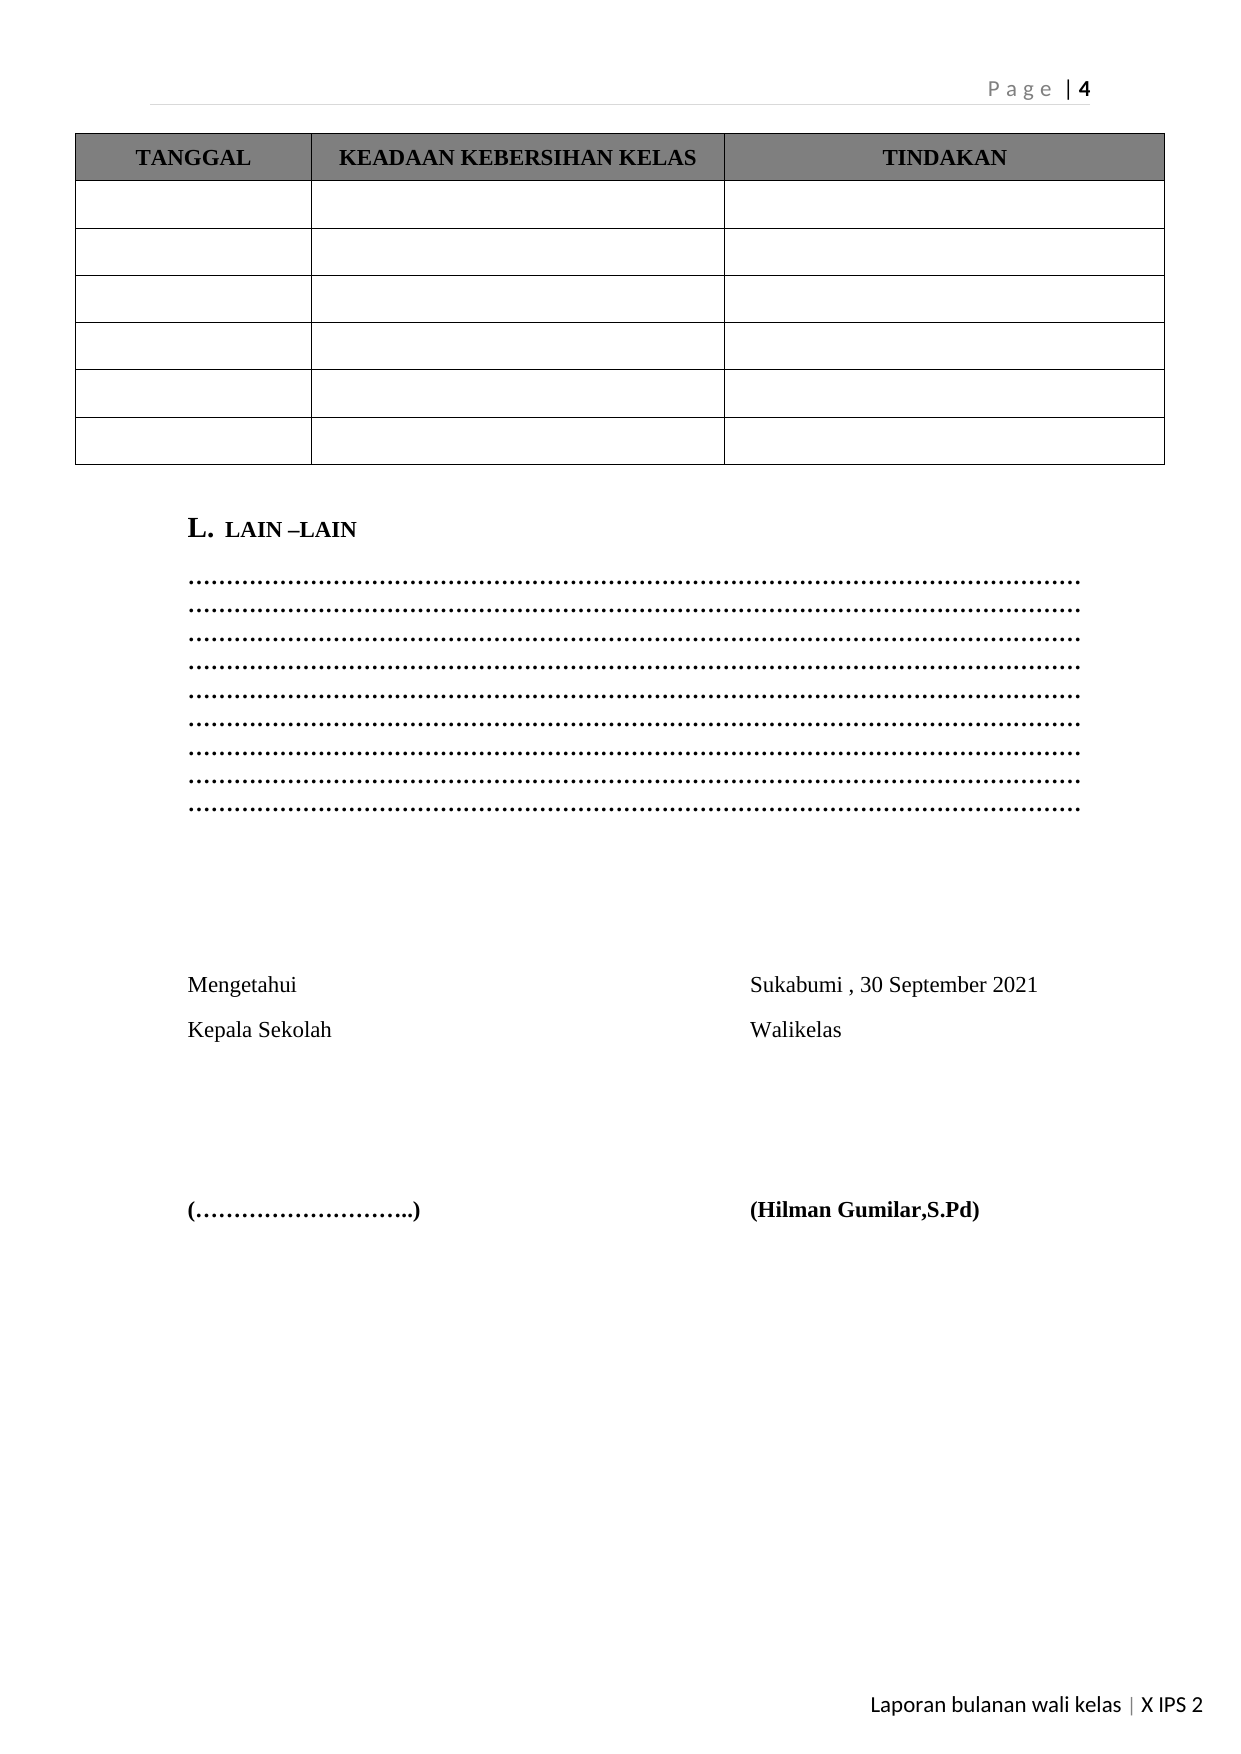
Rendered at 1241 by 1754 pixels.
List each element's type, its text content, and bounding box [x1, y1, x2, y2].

table_cell [725, 276, 1164, 322]
table_header KEADAAN KEBERSIHAN KELAS [312, 134, 724, 180]
table_header TANGGAL [76, 134, 311, 180]
text Kepala Sekolah Walikelas [187, 1016, 1090, 1042]
table_cell [312, 276, 724, 322]
list LAIN –LAIN [187, 510, 1090, 544]
table_cell [312, 323, 724, 369]
table_cell [725, 181, 1164, 227]
table_cell [725, 370, 1164, 417]
table_cell [76, 370, 311, 417]
text ……………………………………………………………………………………………………………………………………………………………………………………………………………………………………………………………………………………………………………………………………………………………………………………………………………………………………………………………………………………………………………………………………………………………………………………………………………………………………………………………………………………………………………………………………………………………………………………………………………………………………………………………………………………………………………………………………………………………………… [187, 563, 1090, 817]
table_cell [76, 323, 311, 369]
table_cell [725, 323, 1164, 369]
table_cell [725, 229, 1164, 275]
table_cell [312, 229, 724, 275]
table_cell [312, 370, 724, 417]
text (………………………..) (Hilman Gumilar,S.Pd) [187, 1196, 1090, 1223]
table_cell [76, 418, 311, 464]
text Mengetahui Sukabumi , 30 September 2021 [187, 971, 1090, 997]
table_cell [725, 418, 1164, 464]
table_cell [312, 181, 724, 227]
table_cell [76, 181, 311, 227]
table_cell [76, 276, 311, 322]
table_cell [76, 229, 311, 275]
table_header TINDAKAN [725, 134, 1164, 180]
table_cell [312, 418, 724, 464]
